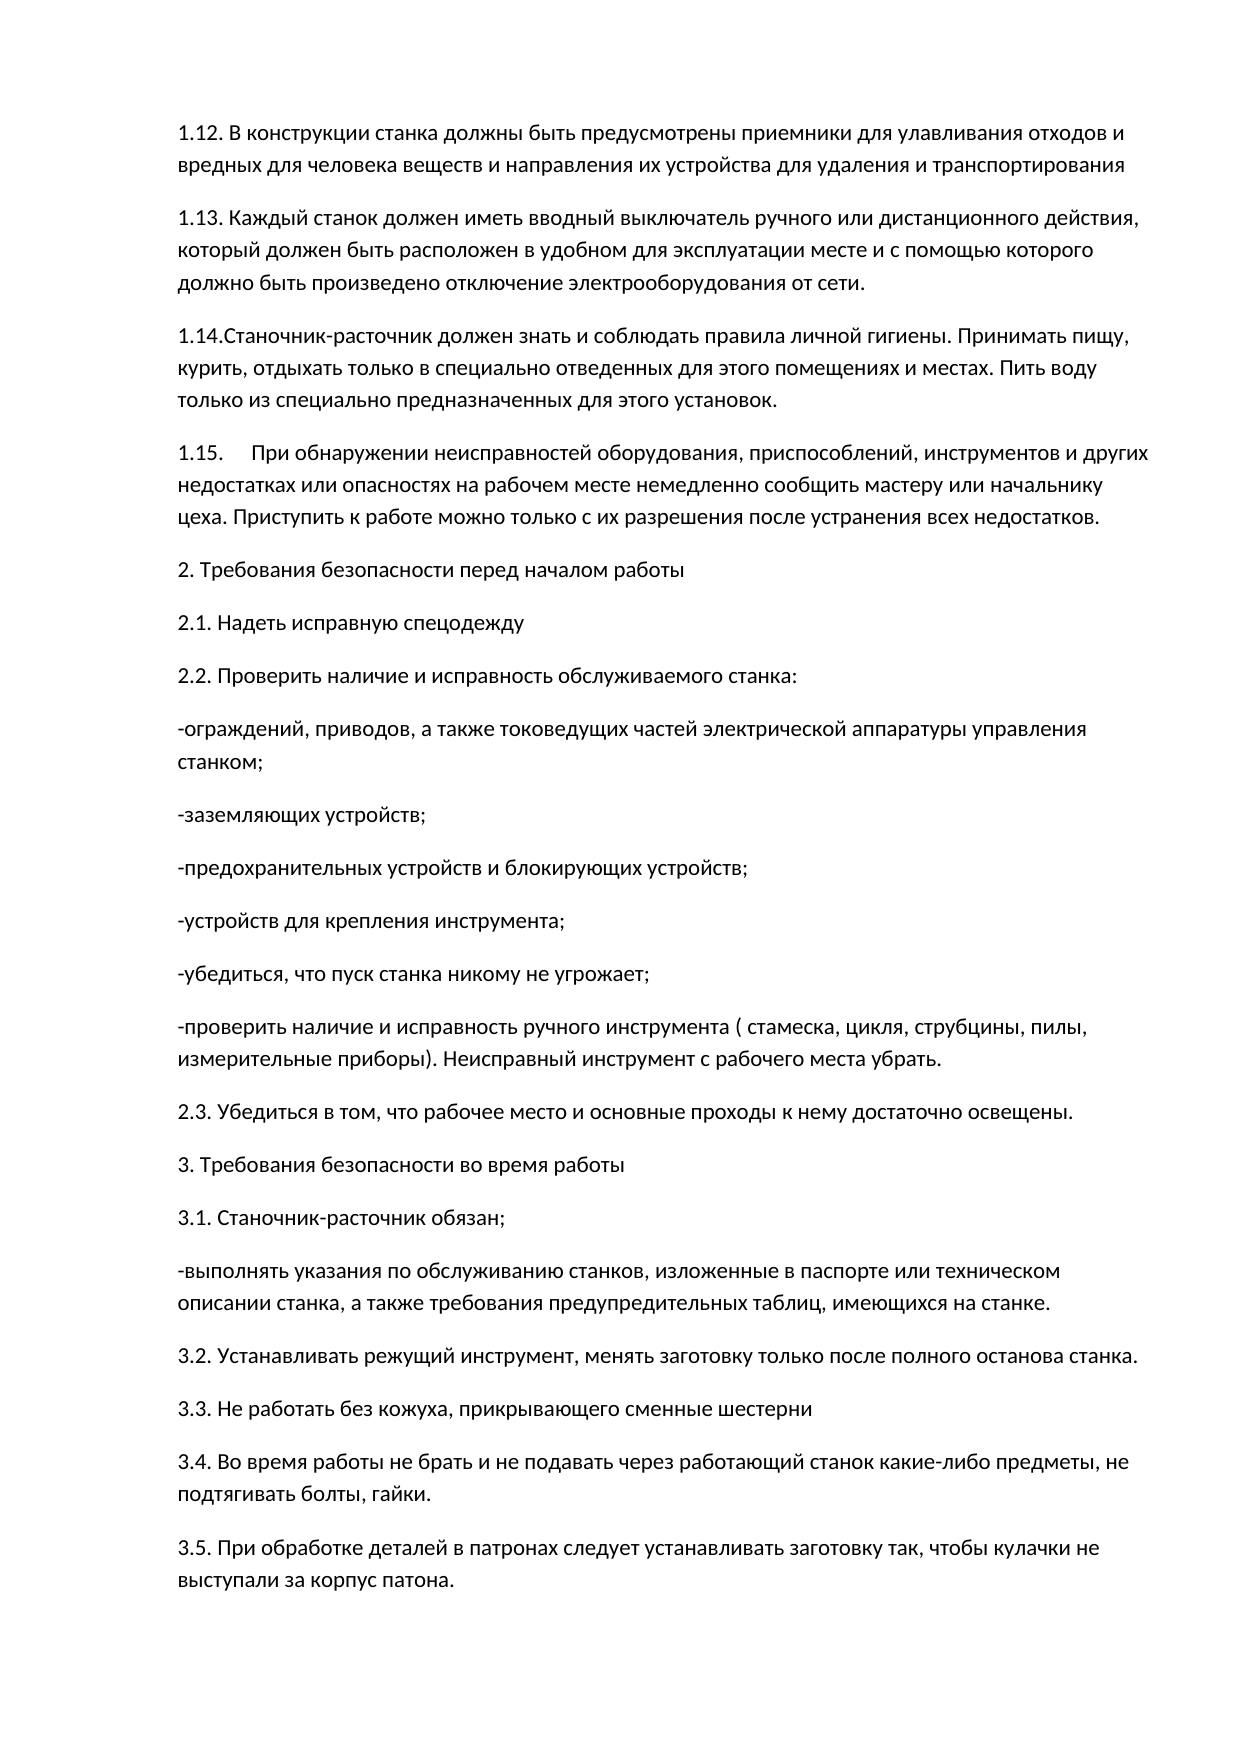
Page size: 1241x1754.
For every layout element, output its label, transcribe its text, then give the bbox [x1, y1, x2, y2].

text 2.2. Проверить наличие и исправность обслуживаемого станка: [177, 662, 1152, 689]
text 2.1. Надеть исправную спецодежду [177, 608, 1152, 637]
text -заземляющих устройств; [177, 800, 1152, 828]
text -убедиться, что пуск станка никому не угрожает; [177, 959, 1152, 987]
text -ограждений, приводов, а также токоведущих частей электрической аппаратуры управления станком; [177, 714, 1152, 775]
text 3.5. При обработке деталей в патронах следует устанавливать заготовку так, чтобы кулачки не выступали за корпус патона. [177, 1533, 1152, 1593]
text 3.3. Не работать без кожуха, прикрывающего сменные шестерни [177, 1394, 1152, 1422]
text 1.15. При обнаружении неисправностей оборудования, приспособлений, инструментов и других недостатках или опасностях на рабочем месте немедленно сообщить мастеру или начальнику цеха. Приступить к работе можно только с их разрешения после устранения всех недостатков. [177, 438, 1152, 531]
text 3.1. Станочник-расточник обязан; [177, 1203, 1152, 1231]
text 1.13. Каждый станок должен иметь вводный выключатель ручного или дистанционного действия, который должен быть расположен в удобном для эксплуатации месте и с помощью которого должно быть произведено отключение электрооборудования от сети. [177, 203, 1152, 296]
text 1.12. В конструкции станка должны быть предусмотрены приемники для улавливания отходов и вредных для человека веществ и направления их устройства для удаления и транспортирования [177, 118, 1152, 178]
text 1.14.Станочник-расточник должен знать и соблюдать правила личной гигиены. Принимать пищу, курить, отдыхать только в специально отведенных для этого помещениях и местах. Пить воду только из специально предназначенных для этого установок. [177, 321, 1152, 413]
text 2.3. Убедиться в том, что рабочее место и основные проходы к нему достаточно освещены. [177, 1097, 1152, 1125]
text 3.2. Устанавливать режущий инструмент, менять заготовку только после полного останова станка. [177, 1341, 1152, 1369]
text 3. Требования безопасности во время работы [177, 1150, 1152, 1178]
text -выполнять указания по обслуживанию станков, изложенные в паспорте или техническом описании станка, а также требования предупредительных таблиц, имеющихся на станке. [177, 1256, 1152, 1316]
text -устройств для крепления инструмента; [177, 906, 1152, 934]
text -проверить наличие и исправность ручного инструмента ( стамеска, цикля, струбцины, пилы, измерительные приборы). Неисправный инструмент с рабочего места убрать. [177, 1012, 1152, 1072]
text 2. Требования безопасности перед началом работы [177, 556, 1152, 583]
text -предохранительных устройств и блокирующих устройств; [177, 853, 1152, 881]
text 3.4. Во время работы не брать и не подавать через работающий станок какие-либо предметы, не подтягивать болты, гайки. [177, 1447, 1152, 1508]
